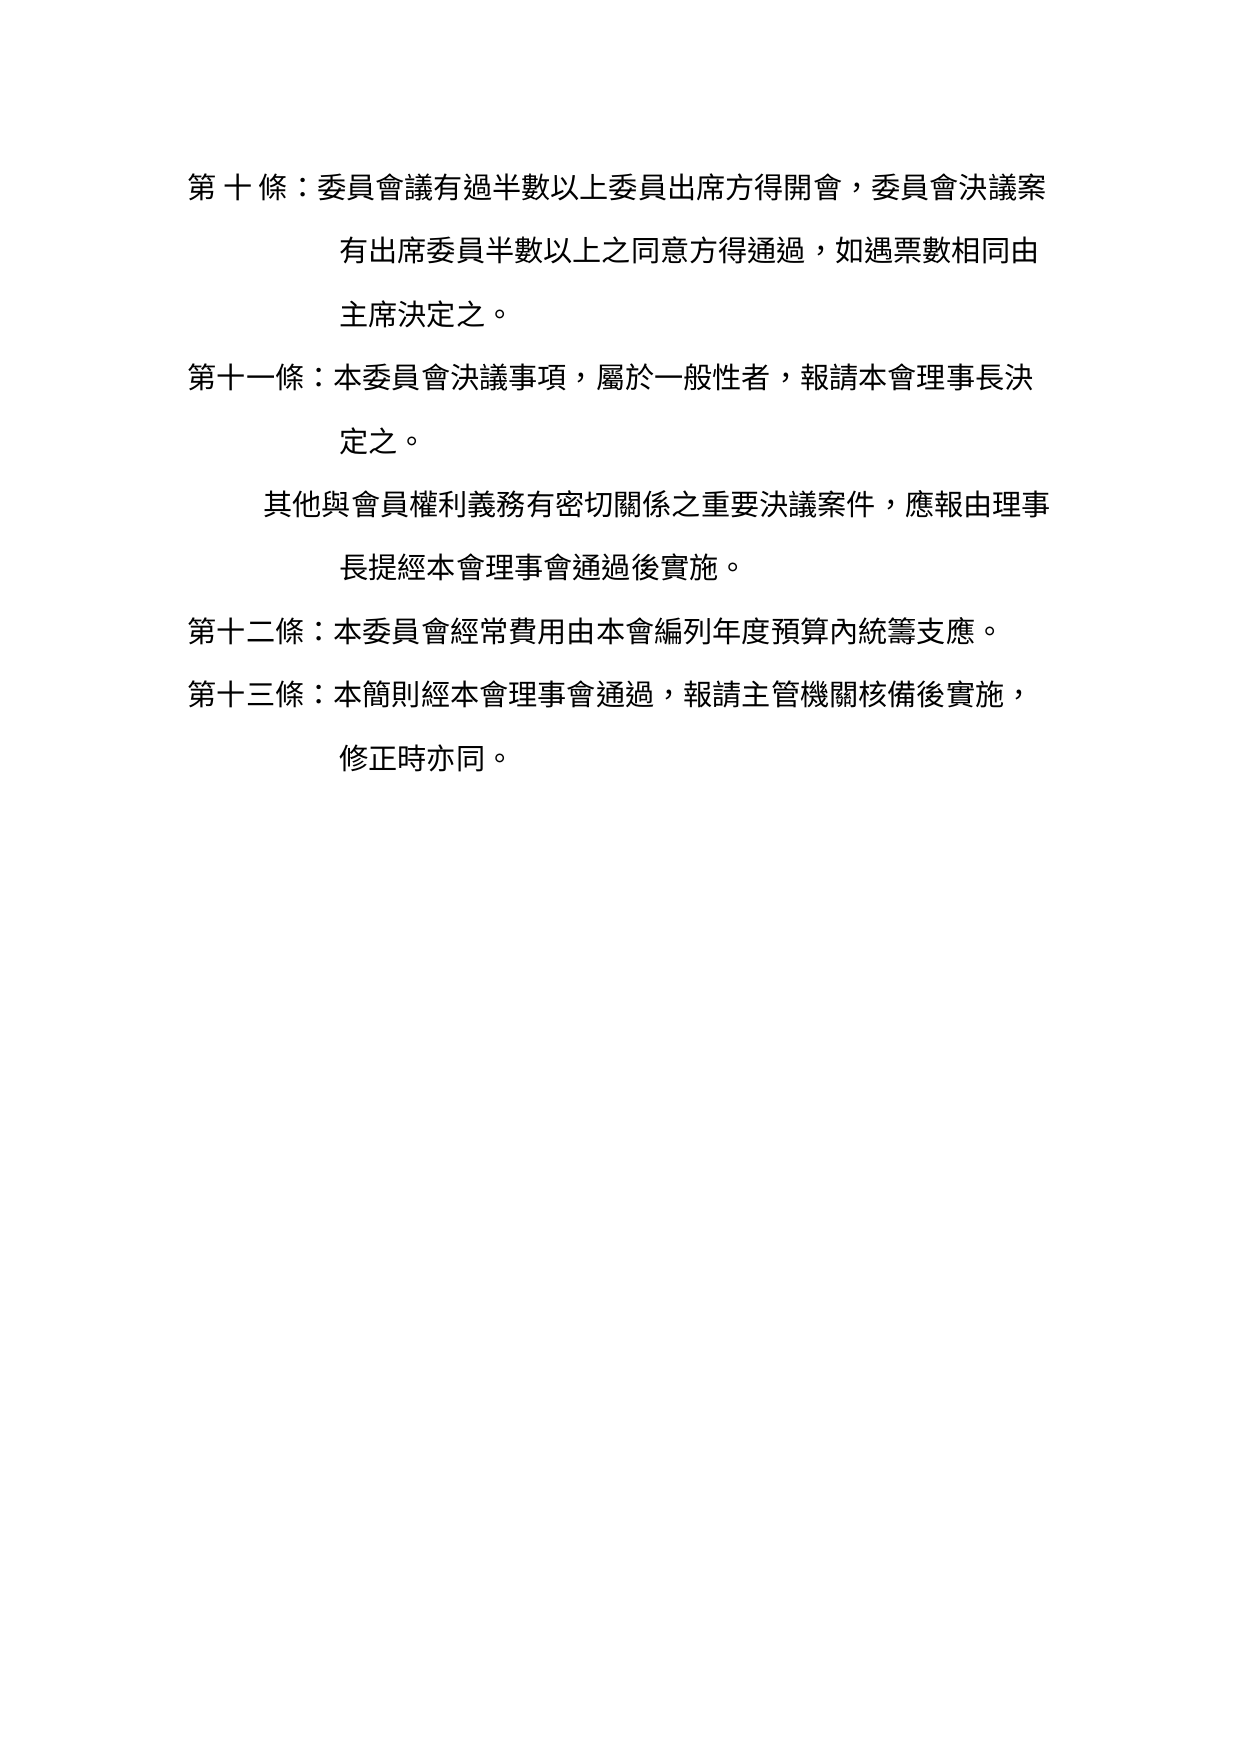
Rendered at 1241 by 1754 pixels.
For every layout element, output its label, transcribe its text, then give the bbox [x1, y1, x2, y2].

text 第十一條：本委員會決議事項，屬於一般性者，報請本會理事長決定之。 [187, 355, 1053, 461]
text 第十二條：本委員會經常費用由本會編列年度預算內統籌支應。 [187, 608, 1053, 651]
text 第 十 條：委員會議有過半數以上委員出席方得開會，委員會決議案有出席委員半數以上之同意方得通過，如遇票數相同由主席決定之。 [187, 164, 1053, 334]
text 其他與會員權利義務有密切關係之重要決議案件，應報由理事長提經本會理事會通過後實施。 [187, 482, 1053, 587]
text 第十三條：本簡則經本會理事會通過，報請主管機關核備後實施，修正時亦同。 [187, 672, 1053, 778]
